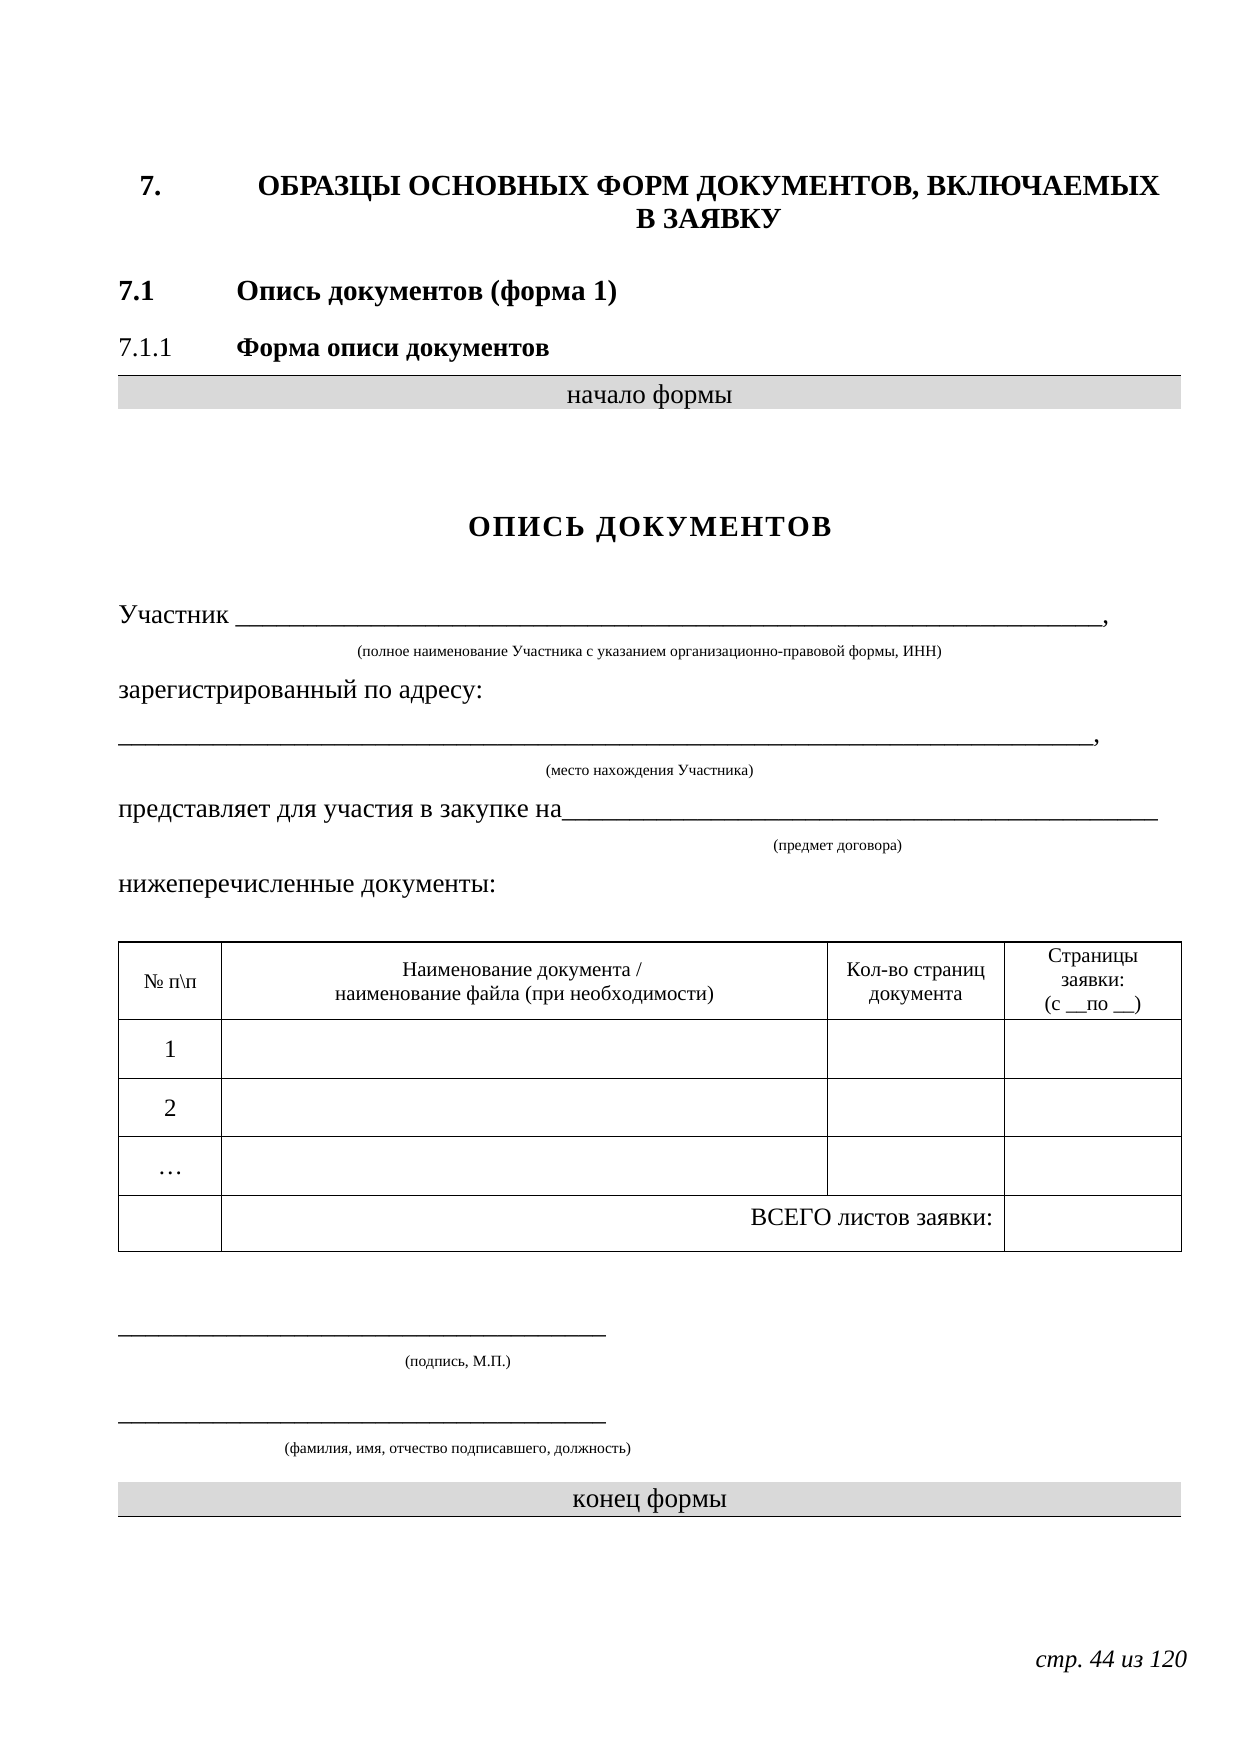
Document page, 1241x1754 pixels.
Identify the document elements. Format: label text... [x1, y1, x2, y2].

table_cell [1005, 1020, 1181, 1077]
text (подпись, М.П.) [118, 1352, 797, 1383]
table_cell ВСЕГО листов заявки: [222, 1196, 1004, 1251]
table_cell 2 [119, 1079, 221, 1136]
text (полное наименование Участника с указанием организационно-правовой формы, ИНН) [118, 642, 1181, 673]
table_cell [222, 1137, 827, 1194]
table_cell [1005, 1196, 1181, 1251]
text ____________________________________ [118, 1395, 1181, 1426]
text начало формы [118, 376, 1181, 409]
table_cell … [119, 1137, 221, 1194]
table_cell 1 [119, 1020, 221, 1077]
table_cell [222, 1079, 827, 1136]
text ____________________________________ [118, 1308, 1181, 1339]
text (предмет договора) [118, 836, 1181, 867]
text конец формы [118, 1482, 1181, 1516]
text нижеперечисленные документы: [118, 867, 1181, 898]
table_header Наименование документа / наименование файла (при необходимости) [222, 943, 827, 1019]
table_cell [828, 1020, 1004, 1077]
table_cell [1005, 1137, 1181, 1194]
table_header Страницы заявки: (с __по __) [1005, 943, 1181, 1019]
text зарегистрированный по адресу: [118, 673, 1181, 704]
table_header Кол-во страниц документа [828, 943, 1004, 1019]
table_header № п\п [119, 943, 221, 1019]
text (фамилия, имя, отчество подписавшего, должность) [118, 1439, 797, 1470]
text Участник ________________________________________________________________, [118, 599, 1181, 630]
text ОПИСЬ ДОКУМЕНТОВ [118, 509, 1181, 542]
text (место нахождения Участника) [118, 761, 1181, 792]
table_cell [222, 1020, 827, 1077]
text ________________________________________________________________________, [118, 717, 1181, 748]
table_cell [1005, 1079, 1181, 1136]
text представляет для участия в закупке на____________________________________________ [118, 792, 1181, 823]
subtitle ОБРАЗЦЫ ОСНОВНЫХ ФОРМ ДОКУМЕНТОВ, ВКЛЮЧАЕМЫХ В ЗАЯВКУ [118, 168, 1181, 235]
subtitle Опись документов (форма 1) [118, 273, 1181, 306]
table_cell [119, 1196, 221, 1251]
table_cell [828, 1137, 1004, 1194]
table_cell [828, 1079, 1004, 1136]
list Форма описи документов [118, 331, 1181, 362]
